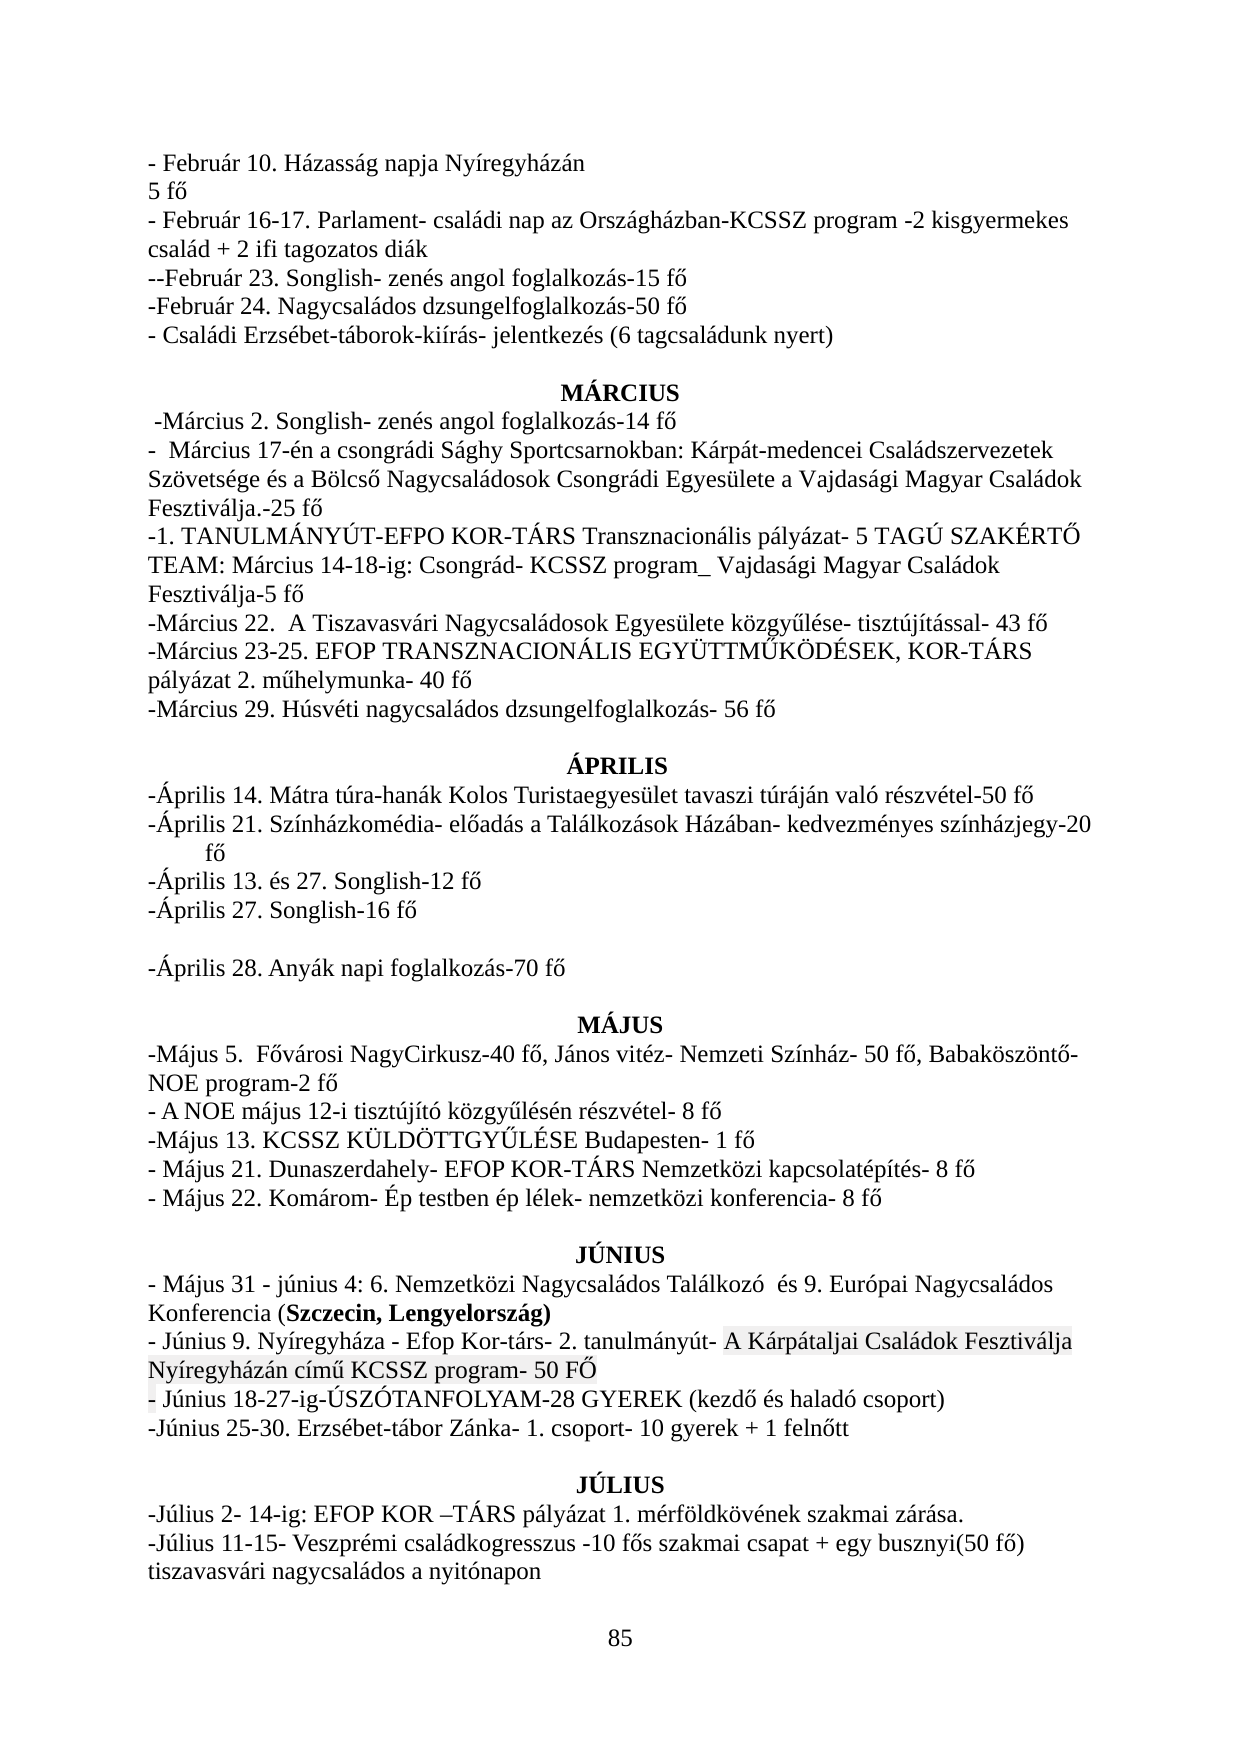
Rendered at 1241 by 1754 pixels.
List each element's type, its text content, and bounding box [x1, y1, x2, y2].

text - Május 22. Komárom- Ép testben ép lélek- nemzetközi konferencia- 8 fő [148, 1183, 1093, 1211]
text - Május 31 - június 4: 6. Nemzetközi Nagycsaládos Találkozó és 9. Európai Nagycsaládos Konferencia (Szczecin, Lengyelország) [148, 1269, 1093, 1326]
text -Március 29. Húsvéti nagycsaládos dzsungelfoglalkozás- 56 fő [148, 694, 1093, 723]
text -Február 24. Nagycsaládos dzsungelfoglalkozás-50 fő [148, 291, 1093, 320]
text - Június 18-27-ig-ÚSZÓTANFOLYAM-28 GYEREK (kezdő és haladó csoport) [156, 1384, 1093, 1413]
text -Április 21. Színházkomédia- előadás a Találkozások Házában- kedvezményes színházjegy-20 fő [148, 809, 1093, 866]
text -Április 14. Mátra túra-hanák Kolos Turistaegyesület tavaszi túráján való részvétel-50 fő [148, 780, 1093, 809]
text ÁPRILIS [223, 751, 1093, 780]
text -Március 2. Songlish- zenés angol foglalkozás-14 fő [148, 406, 1093, 435]
text - Június 9. Nyíregyháza - Efop Kor-társ- 2. tanulmányút- A Kárpátaljai Családok Fesztiválja Nyíregyházán című KCSSZ program- 50 FŐ [148, 1326, 1093, 1384]
text -Május 13. KCSSZ KÜLDÖTTGYŰLÉSE Budapesten- 1 fő [148, 1125, 1093, 1154]
text MÁRCIUS [148, 378, 1093, 406]
text - Családi Erzsébet-táborok-kiírás- jelentkezés (6 tagcsaládunk nyert) [148, 320, 1093, 349]
text JÚLIUS [148, 1470, 1093, 1499]
text - A NOE május 12-i tisztújító közgyűlésén részvétel- 8 fő [148, 1096, 1093, 1125]
text - Február 10. Házasság napja Nyíregyházán 5 fő [148, 148, 1093, 205]
text -Május 5. Fővárosi NagyCirkusz-40 fő, János vitéz- Nemzeti Színház- 50 fő, Babaköszöntő- NOE program-2 fő [148, 1039, 1093, 1096]
text -1. TANULMÁNYÚT-EFPO KOR-TÁRS Transznacionális pályázat- 5 TAGÚ SZAKÉRTŐ TEAM: Március 14-18-ig: Csongrád- KCSSZ program_ Vajdasági Magyar Családok Fesztiválja-5 fő [148, 521, 1093, 608]
text - Március 17-én a csongrádi Sághy Sportcsarnokban: Kárpát-medencei Családszervezetek Szövetsége és a Bölcső Nagycsaládosok Csongrádi Egyesülete a Vajdasági Magyar Családok Fesztiválja.-25 fő [148, 435, 1093, 521]
text - Május 21. Dunaszerdahely- EFOP KOR-TÁRS Nemzetközi kapcsolatépítés- 8 fő [148, 1154, 1093, 1183]
text -Április 28. Anyák napi foglalkozás-70 fő [148, 953, 1093, 981]
text - Február 16-17. Parlament- családi nap az Országházban-KCSSZ program -2 kisgyermekes család + 2 ifi tagozatos diák [148, 205, 1093, 263]
text -Április 27. Songlish-16 fő [148, 895, 1093, 924]
text JÚNIUS [148, 1240, 1093, 1269]
text -Július 11-15- Veszprémi családkogresszus -10 fős szakmai csapat + egy busznyi(50 fő) tiszavasvári nagycsaládos a nyitónapon [148, 1528, 1093, 1585]
text -Június 25-30. Erzsébet-tábor Zánka- 1. csoport- 10 gyerek + 1 felnőtt [148, 1413, 1093, 1441]
text -Március 23-25. EFOP TRANSZNACIONÁLIS EGYÜTTMŰKÖDÉSEK, KOR-TÁRS pályázat 2. műhelymunka- 40 fő [148, 636, 1093, 694]
text -Július 2- 14-ig: EFOP KOR –TÁRS pályázat 1. mérföldkövének szakmai zárása. [148, 1499, 1093, 1528]
text -Március 22. A Tiszavasvári Nagycsaládosok Egyesülete közgyűlése- tisztújítással- 43 fő [148, 608, 1093, 636]
text MÁJUS [148, 1010, 1093, 1039]
text -Április 13. és 27. Songlish-12 fő [148, 866, 1093, 895]
text --Február 23. Songlish- zenés angol foglalkozás-15 fő [148, 263, 1093, 291]
